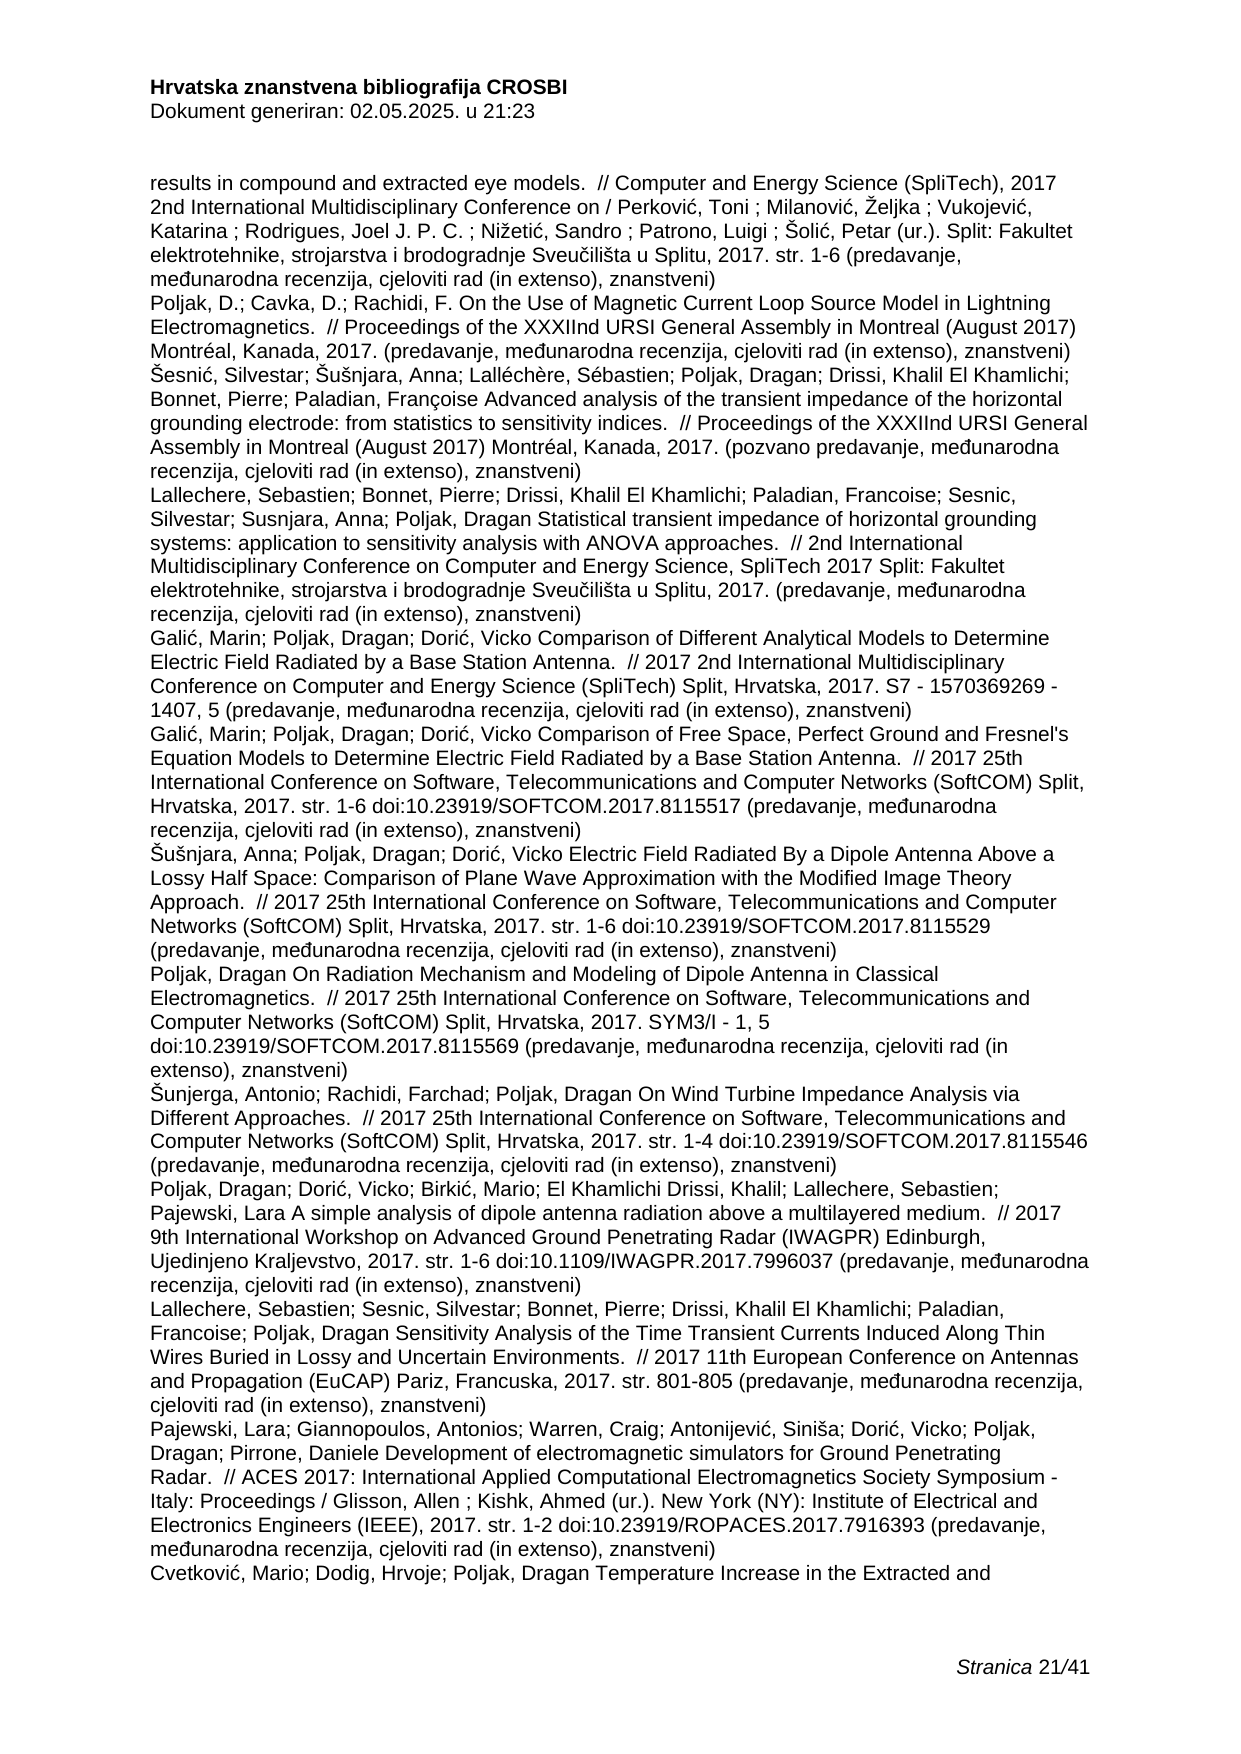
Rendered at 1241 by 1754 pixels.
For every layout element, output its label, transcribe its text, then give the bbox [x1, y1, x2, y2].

text Pajewski, Lara; Giannopoulos, Antonios; Warren, Craig; Antonijević, Siniša; Dorić, Vicko; Poljak, Dragan; Pirrone, Daniele [150, 1417, 1090, 1561]
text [150, 171, 1090, 291]
text Šunjerga, Antonio; Rachidi, Farchad; Poljak, Dragan [150, 1081, 1090, 1177]
text Galić, Marin; Poljak, Dragan; Dorić, Vicko [150, 626, 1090, 722]
text Šušnjara, Anna; Poljak, Dragan; Dorić, Vicko [150, 842, 1090, 962]
text Poljak, Dragan; Dorić, Vicko; Birkić, Mario; El Khamlichi Drissi, Khalil; Lallechere, Sebastien; Pajewski, Lara [150, 1177, 1090, 1297]
text Poljak, D.; Cavka, D.; Rachidi, F. [150, 291, 1090, 363]
text Lallechere, Sebastien; Bonnet, Pierre; Drissi, Khalil El Khamlichi; Paladian, Francoise; Sesnic, Silvestar; Susnjara, Anna; Poljak, Dragan [150, 482, 1090, 626]
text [150, 1561, 1090, 1584]
text Šesnić, Silvestar; Šušnjara, Anna; Lalléchère, Sébastien; Poljak, Dragan; Drissi, Khalil El Khamlichi; Bonnet, Pierre; Paladian, Françoise [150, 363, 1090, 482]
text Poljak, Dragan [150, 962, 1090, 1081]
text Galić, Marin; Poljak, Dragan; Dorić, Vicko [150, 722, 1090, 842]
text Lallechere, Sebastien; Sesnic, Silvestar; Bonnet, Pierre; Drissi, Khalil El Khamlichi; Paladian, Francoise; Poljak, Dragan [150, 1297, 1090, 1417]
